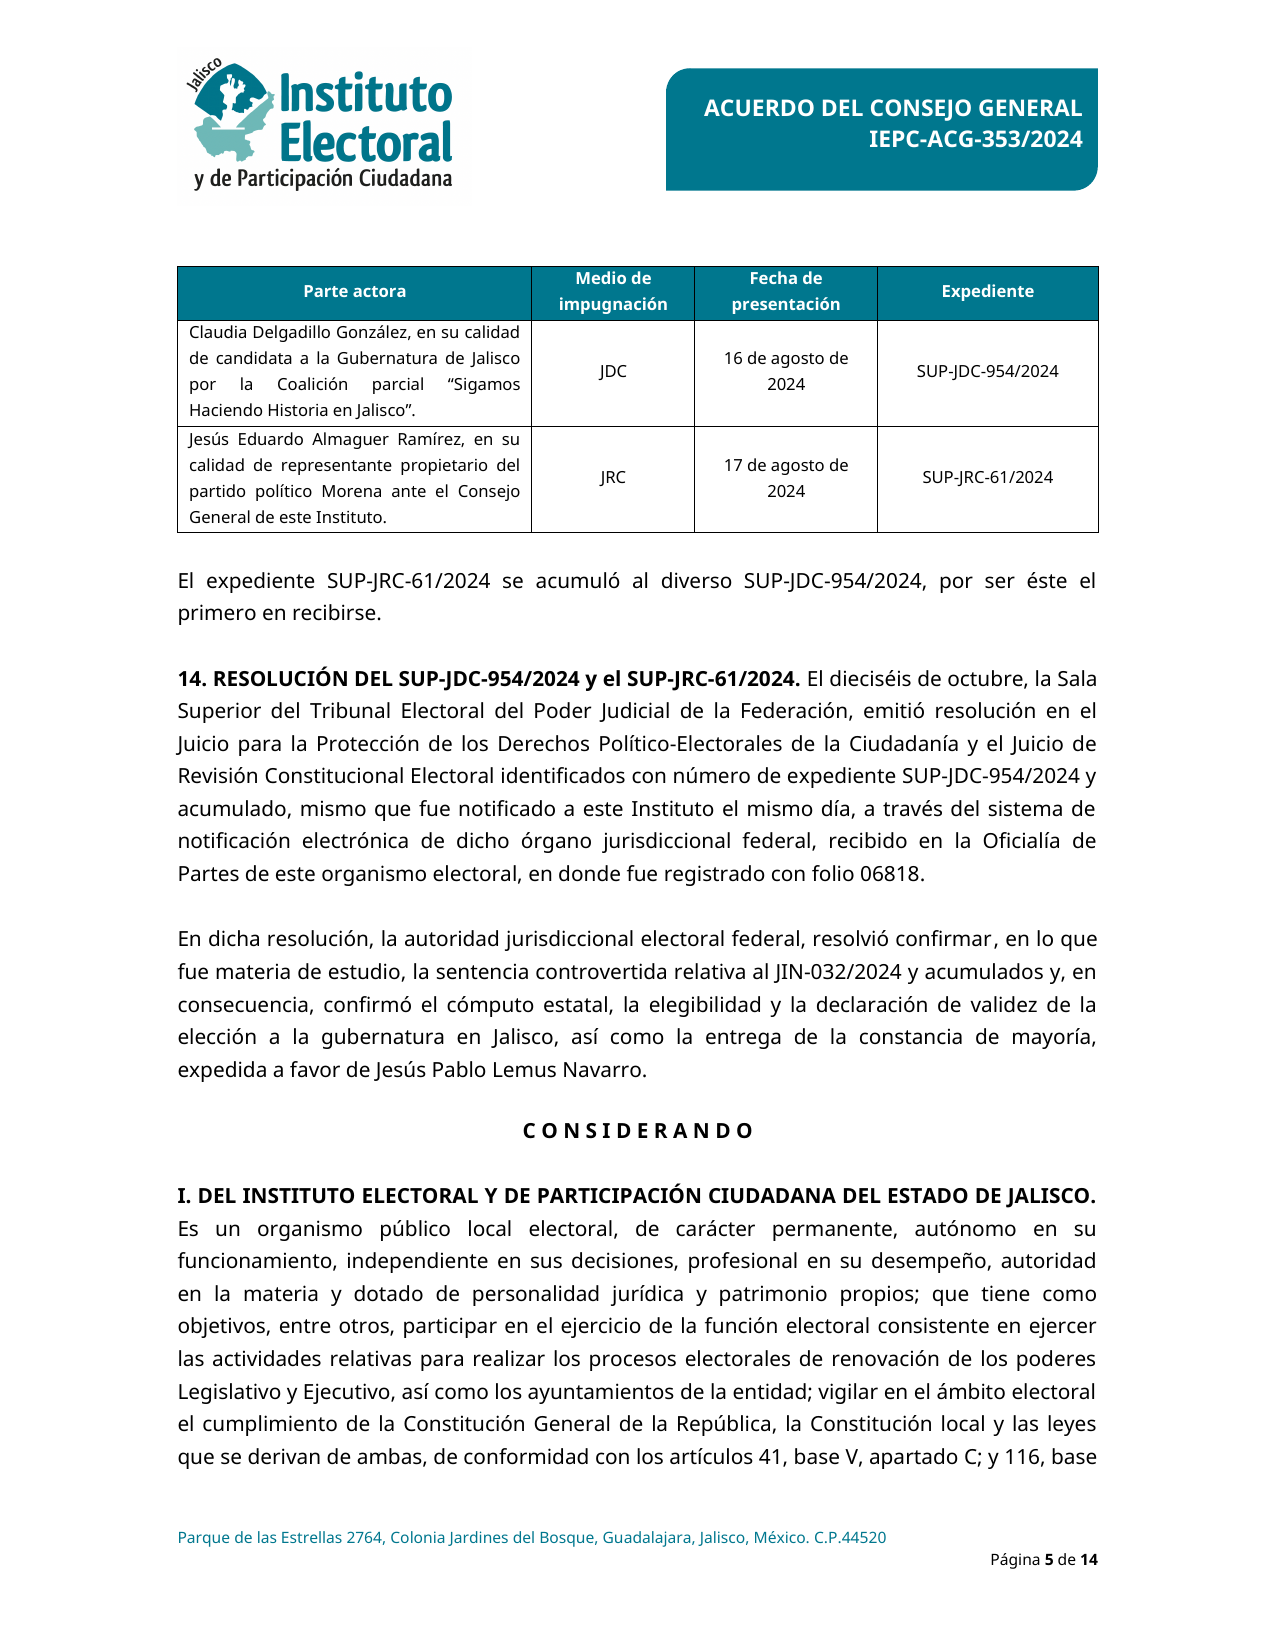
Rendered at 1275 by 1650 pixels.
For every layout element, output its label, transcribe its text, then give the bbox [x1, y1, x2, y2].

table_header Expediente [878, 267, 1098, 320]
table_cell JRC [532, 427, 694, 532]
table_cell Jesús Eduardo Almaguer Ramírez, en su calidad de representante propietario del partido político Morena ante el Consejo General de este Instituto. [178, 427, 531, 532]
text 14. RESOLUCIÓN DEL SUP-JDC-954/2024 y el SUP-JRC-61/2024. El dieciséis de octubre, la Sala Superior del Tribunal Electoral del Poder Judicial de la Federación, emitió resolución en el Juicio para la Protección de los Derechos Político-Electorales de la Ciudadanía y el Juicio de Revisión Constitucional Electoral identificados con número de expediente SUP-JDC-954/2024 y acumulado, mismo que fue notificado a este Instituto el mismo día, a través del sistema de notificación electrónica de dicho órgano jurisdiccional federal, recibido en la Oficialía de Partes de este organismo electoral, en donde fue registrado con folio 06818. [177, 664, 1098, 888]
table_cell SUP-JDC-954/2024 [878, 321, 1098, 426]
table_cell Claudia Delgadillo González, en su calidad de candidata a la Gubernatura de Jalisco por la Coalición parcial “Sigamos Haciendo Historia en Jalisco”. [178, 321, 531, 426]
table_header Medio de impugnación [532, 267, 694, 320]
picture [177, 47, 473, 206]
text C O N S I D E R A N D O [177, 1116, 1098, 1144]
table_header Parte actora [178, 267, 531, 320]
text En dicha resolución, la autoridad jurisdiccional electoral federal, resolvió confirmar, en lo que fue materia de estudio, la sentencia controvertida relativa al JIN-032/2024 y acumulados y, en consecuencia, confirmó el cómputo estatal, la elegibilidad y la declaración de validez de la elección a la gubernatura en Jalisco, así como la entrega de la constancia de mayoría, expedida a favor de Jesús Pablo Lemus Navarro. [177, 924, 1098, 1083]
table_cell 17 de agosto de 2024 [695, 427, 877, 532]
table_cell SUP-JRC-61/2024 [878, 427, 1098, 532]
table_cell 16 de agosto de 2024 [695, 321, 877, 426]
table_cell JDC [532, 321, 694, 426]
text El expediente SUP-JRC-61/2024 se acumuló al diverso SUP-JDC-954/2024, por ser éste el primero en recibirse. [177, 566, 1098, 627]
table_header Fecha de presentación [695, 267, 877, 320]
